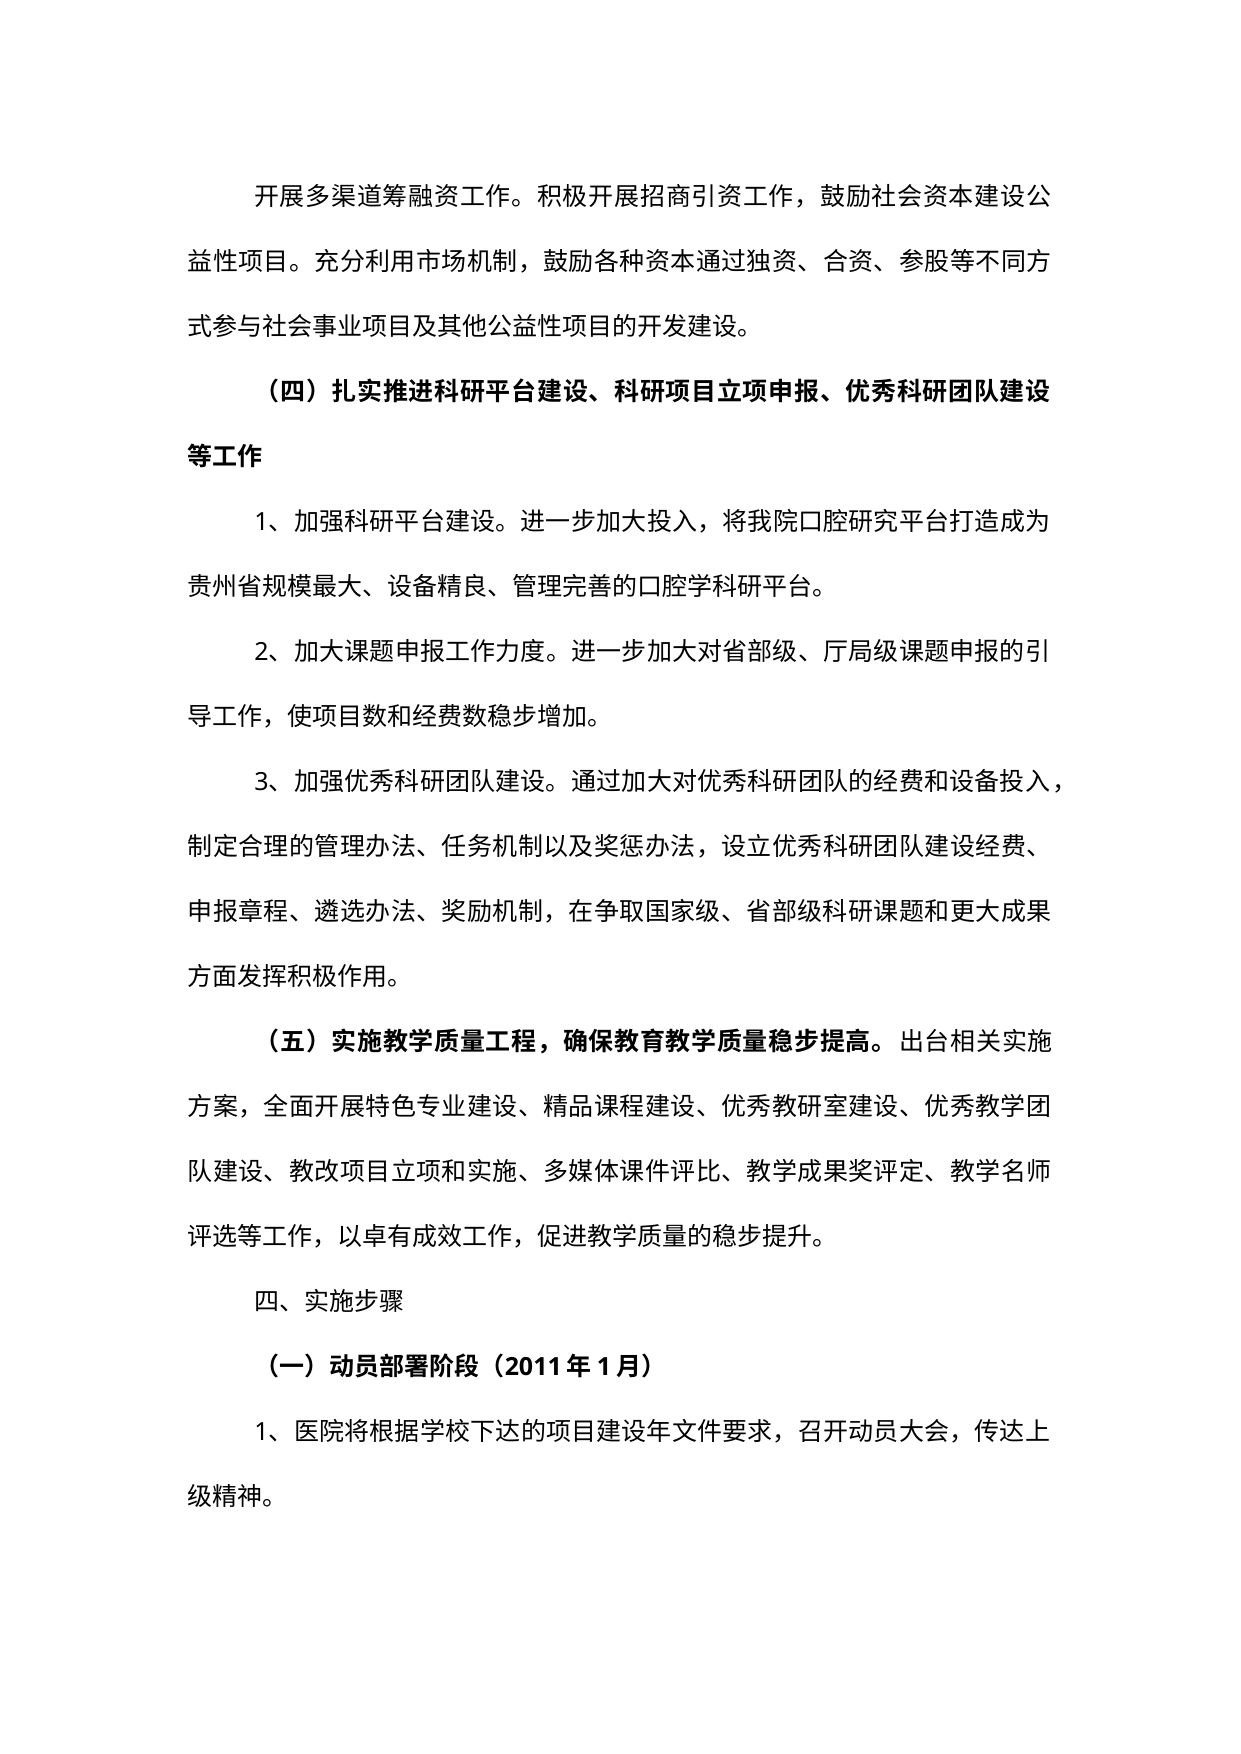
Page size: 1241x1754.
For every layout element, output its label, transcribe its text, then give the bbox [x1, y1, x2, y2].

text 开展多渠道筹融资工作。积极开展招商引资工作，鼓励社会资本建设公益性项目。充分利用市场机制，鼓励各种资本通过独资、合资、参股等不同方式参与社会事业项目及其他公益性项目的开发建设。 [187, 162, 1053, 357]
text 1、加强科研平台建设。进一步加大投入，将我院口腔研究平台打造成为贵州省规模最大、设备精良、管理完善的口腔学科研平台。 [187, 487, 1053, 617]
text 3、加强优秀科研团队建设。通过加大对优秀科研团队的经费和设备投入，制定合理的管理办法、任务机制以及奖惩办法，设立优秀科研团队建设经费、申报章程、遴选办法、奖励机制，在争取国家级、省部级科研课题和更大成果方面发挥积极作用。 [187, 747, 1053, 1007]
text 四、实施步骤 [187, 1267, 1053, 1332]
text （一）动员部署阶段（2011年1月） [187, 1332, 1053, 1397]
text 1、医院将根据学校下达的项目建设年文件要求，召开动员大会，传达上级精神。 [187, 1397, 1053, 1527]
text （五）实施教学质量工程，确保教育教学质量稳步提高。出台相关实施方案，全面开展特色专业建设、精品课程建设、优秀教研室建设、优秀教学团队建设、教改项目立项和实施、多媒体课件评比、教学成果奖评定、教学名师评选等工作，以卓有成效工作，促进教学质量的稳步提升。 [187, 1007, 1053, 1267]
text （四）扎实推进科研平台建设、科研项目立项申报、优秀科研团队建设等工作 [187, 357, 1053, 487]
text 2、加大课题申报工作力度。进一步加大对省部级、厅局级课题申报的引导工作，使项目数和经费数稳步增加。 [187, 617, 1053, 747]
